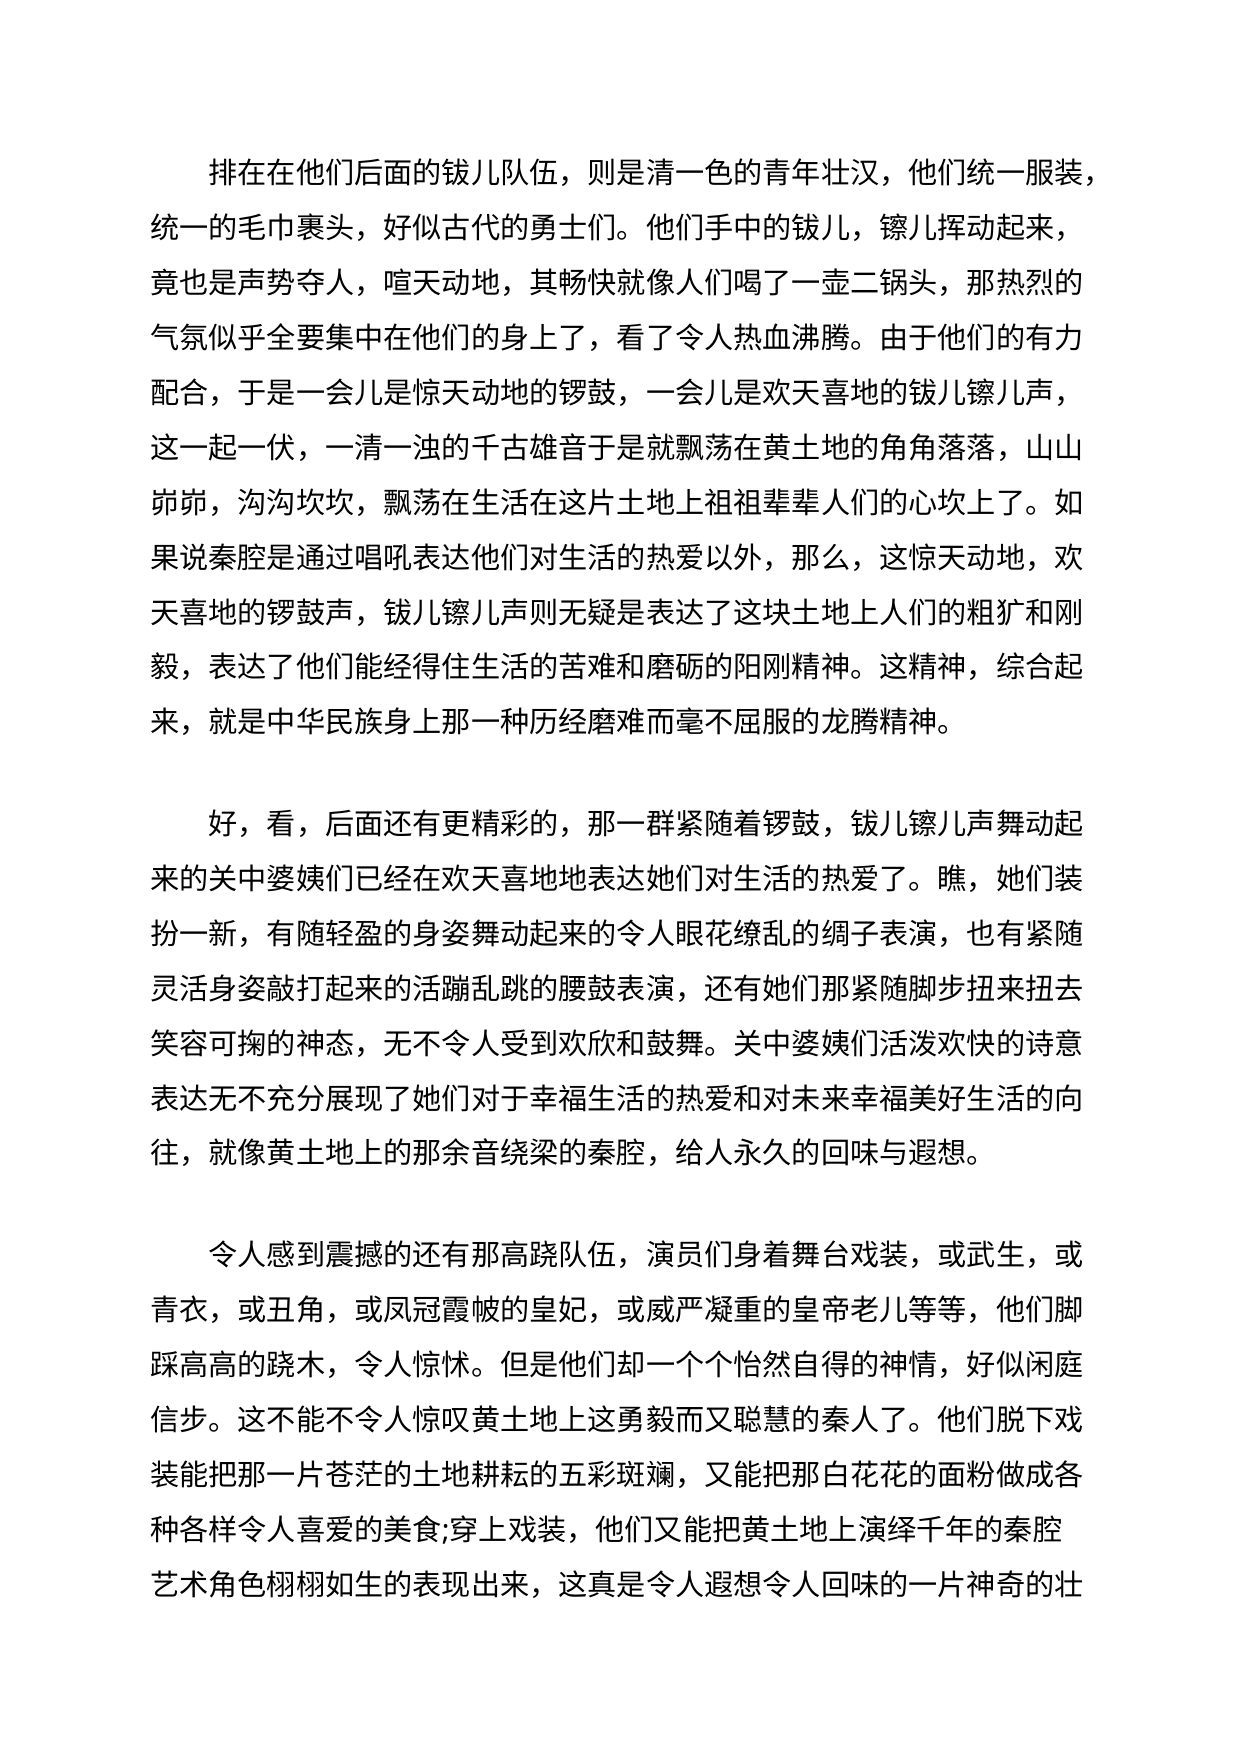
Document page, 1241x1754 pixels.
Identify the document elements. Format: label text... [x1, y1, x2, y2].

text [150, 1232, 1090, 1604]
text 好，看，后面还有更精彩的，那一群紧随着锣鼓，钹儿镲儿声舞动起来的关中婆姨们已经在欢天喜地地表达她们对生活的热爱了。瞧，她们装扮一新，有随轻盈的身姿舞动起来的令人眼花缭乱的绸子表演，也有紧随灵活身姿敲打起来的活蹦乱跳的腰鼓表演，还有她们那紧随脚步扭来扭去笑容可掬的神态，无不令人受到欢欣和鼓舞。关中婆姨们活泼欢快的诗意表达无不充分展现了她们对于幸福生活的热爱和对未来幸福美好生活的向往，就像黄土地上的那余音绕梁的秦腔，给人永久的回味与遐想。 [150, 801, 1090, 1172]
text 排在在他们后面的钹儿队伍，则是清一色的青年壮汉，他们统一服装，统一的毛巾裹头，好似古代的勇士们。他们手中的钹儿，镲儿挥动起来，竟也是声势夺人，喧天动地，其畅快就像人们喝了一壶二锅头，那热烈的气氛似乎全要集中在他们的身上了，看了令人热血沸腾。由于他们的有力配合，于是一会儿是惊天动地的锣鼓，一会儿是欢天喜地的钹儿镲儿声，这一起一伏，一清一浊的千古雄音于是就飘荡在黄土地的角角落落，山山峁峁，沟沟坎坎，飘荡在生活在这片土地上祖祖辈辈人们的心坎上了。如果说秦腔是通过唱吼表达他们对生活的热爱以外，那么，这惊天动地，欢天喜地的锣鼓声，钹儿镲儿声则无疑是表达了这块土地上人们的粗犷和刚毅，表达了他们能经得住生活的苦难和磨砺的阳刚精神。这精神，综合起来，就是中华民族身上那一种历经磨难而毫不屈服的龙腾精神。 [150, 150, 1090, 741]
